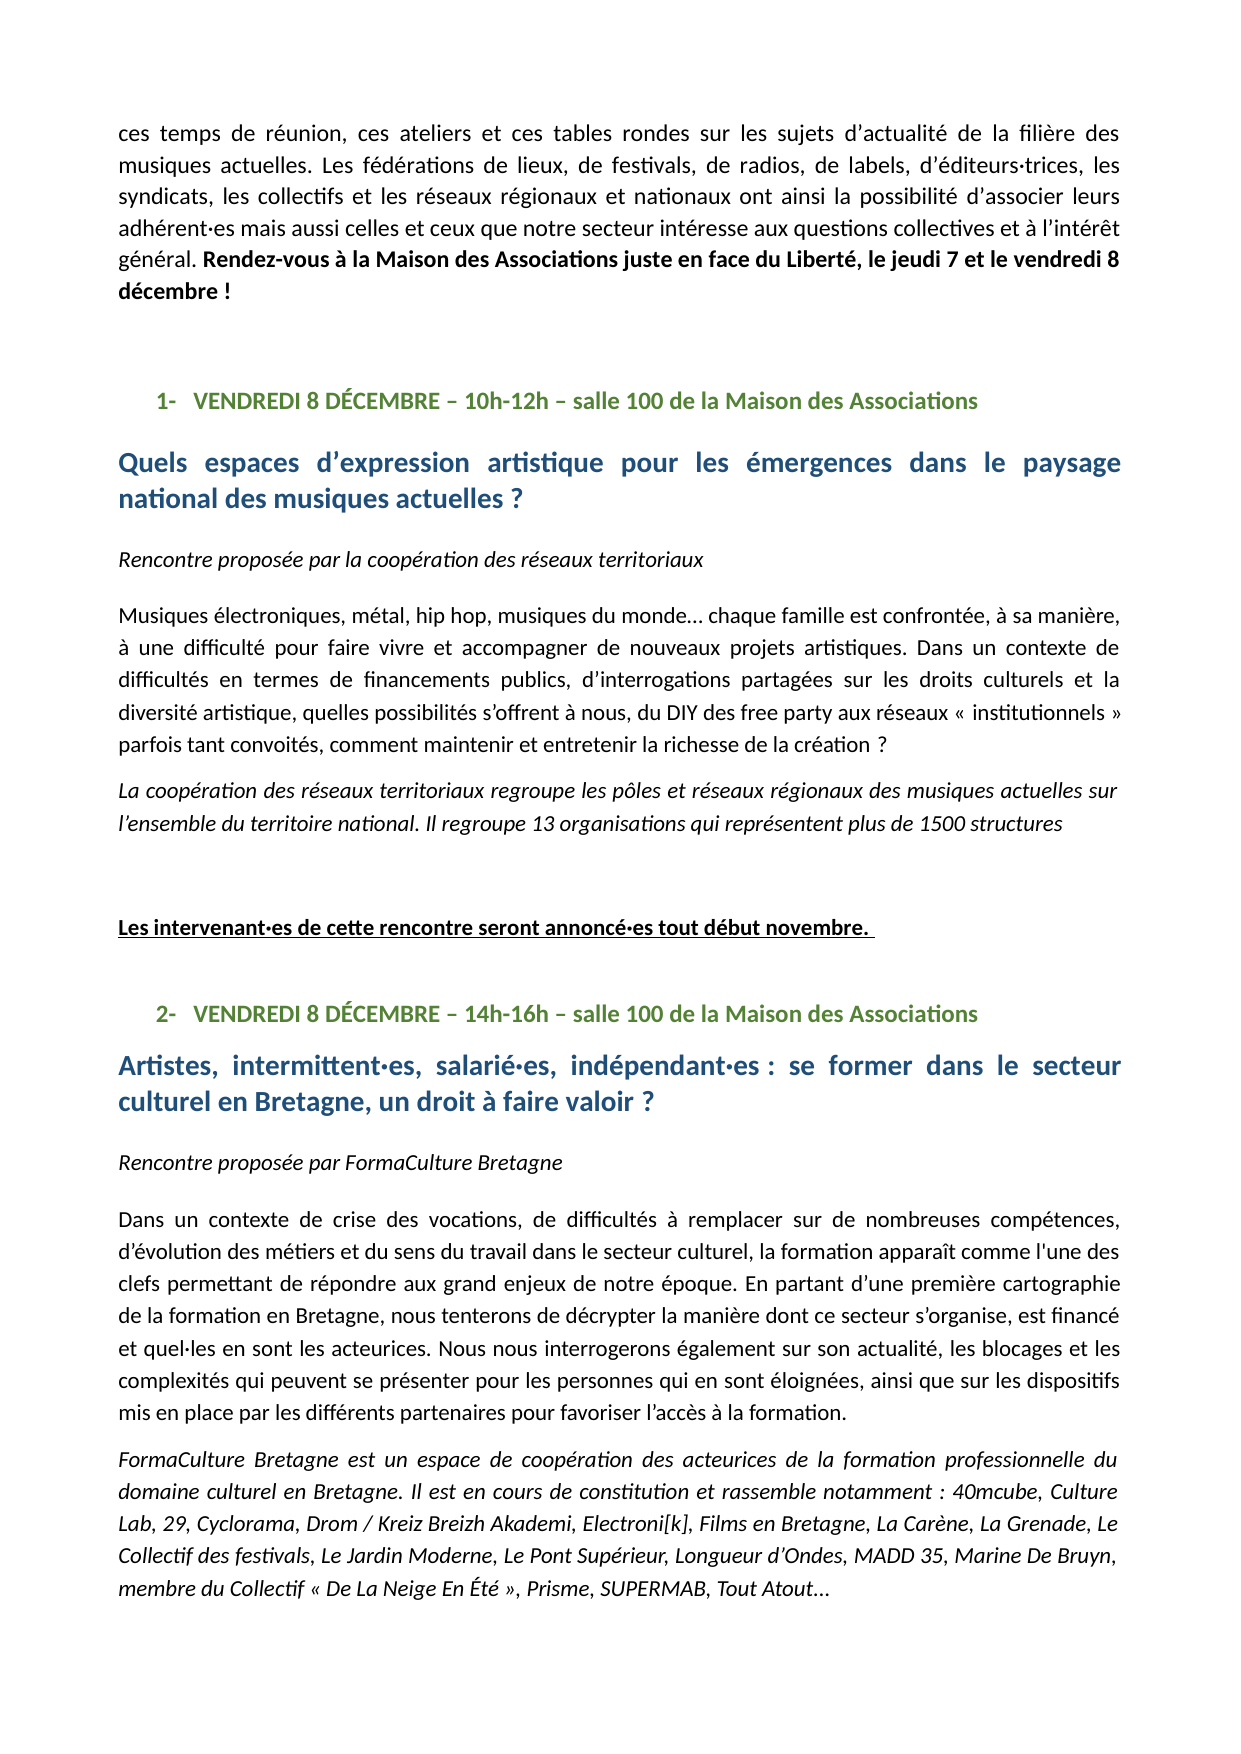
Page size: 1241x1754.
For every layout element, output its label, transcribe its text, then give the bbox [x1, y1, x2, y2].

text Dans un contexte de crise des vocations, de difficultés à remplacer sur de nombreuses compétences, d’évolution des métiers et du sens du travail dans le secteur culturel, la formation apparaît comme l'une des clefs permettant de répondre aux grand enjeux de notre époque. En partant d’une première cartographie de la formation en Bretagne, nous tenterons de décrypter la manière dont ce secteur s’organise, est financé et quel·les en sont les acteurices. Nous nous interrogerons également sur son actualité, les blocages et les complexités qui peuvent se présenter pour les personnes qui en sont éloignées, ainsi que sur les dispositifs mis en place par les différents partenaires pour favoriser l’accès à la formation. [118, 1205, 1122, 1426]
list VENDREDI 8 DÉCEMBRE – 14h-16h – salle 100 de la Maison des Associations [156, 998, 1122, 1028]
text Rencontre proposée par la coopération des réseaux territoriaux [118, 545, 1122, 573]
text Artistes, intermittent·es, salarié·es, indépendant·es : se former dans le secteur culturel en Bretagne, un droit à faire valoir ? [118, 1047, 1122, 1119]
text Quels espaces d’expression artistique pour les émergences dans le paysage national des musiques actuelles ? [118, 444, 1122, 516]
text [118, 118, 1122, 305]
text Musiques électroniques, métal, hip hop, musiques du monde… chaque famille est confrontée, à sa manière, à une difficulté pour faire vivre et accompagner de nouveaux projets artistiques. Dans un contexte de difficultés en termes de financements publics, d’interrogations partagées sur les droits culturels et la diversité artistique, quelles possibilités s’offrent à nous, du DIY des free party aux réseaux « institutionnels » parfois tant convoités, comment maintenir et entretenir la richesse de la création ? [118, 601, 1122, 758]
text La coopération des réseaux territoriaux regroupe les pôles et réseaux régionaux des musiques actuelles sur l’ensemble du territoire national. Il regroupe 13 organisations qui représentent plus de 1500 structures [118, 777, 1122, 837]
text Rencontre proposée par FormaCulture Bretagne [118, 1148, 1122, 1176]
list VENDREDI 8 DÉCEMBRE – 10h-12h – salle 100 de la Maison des Associations [156, 385, 1122, 415]
text Les intervenant·es de cette rencontre seront annoncé·es tout début novembre. [118, 913, 1122, 941]
text FormaCulture Bretagne est un espace de coopération des acteurices de la formation professionnelle du domaine culturel en Bretagne. Il est en cours de constitution et rassemble notamment : 40mcube, Culture Lab, 29, Cyclorama, Drom / Kreiz Breizh Akademi, Electroni[k], Films en Bretagne, La Carène, La Grenade, Le Collectif des festivals, Le Jardin Moderne, Le Pont Supérieur, Longueur d’Ondes, MADD 35, Marine De Bruyn, membre du Collectif « De La Neige En Été », Prisme, SUPERMAB, Tout Atout... [118, 1445, 1122, 1602]
